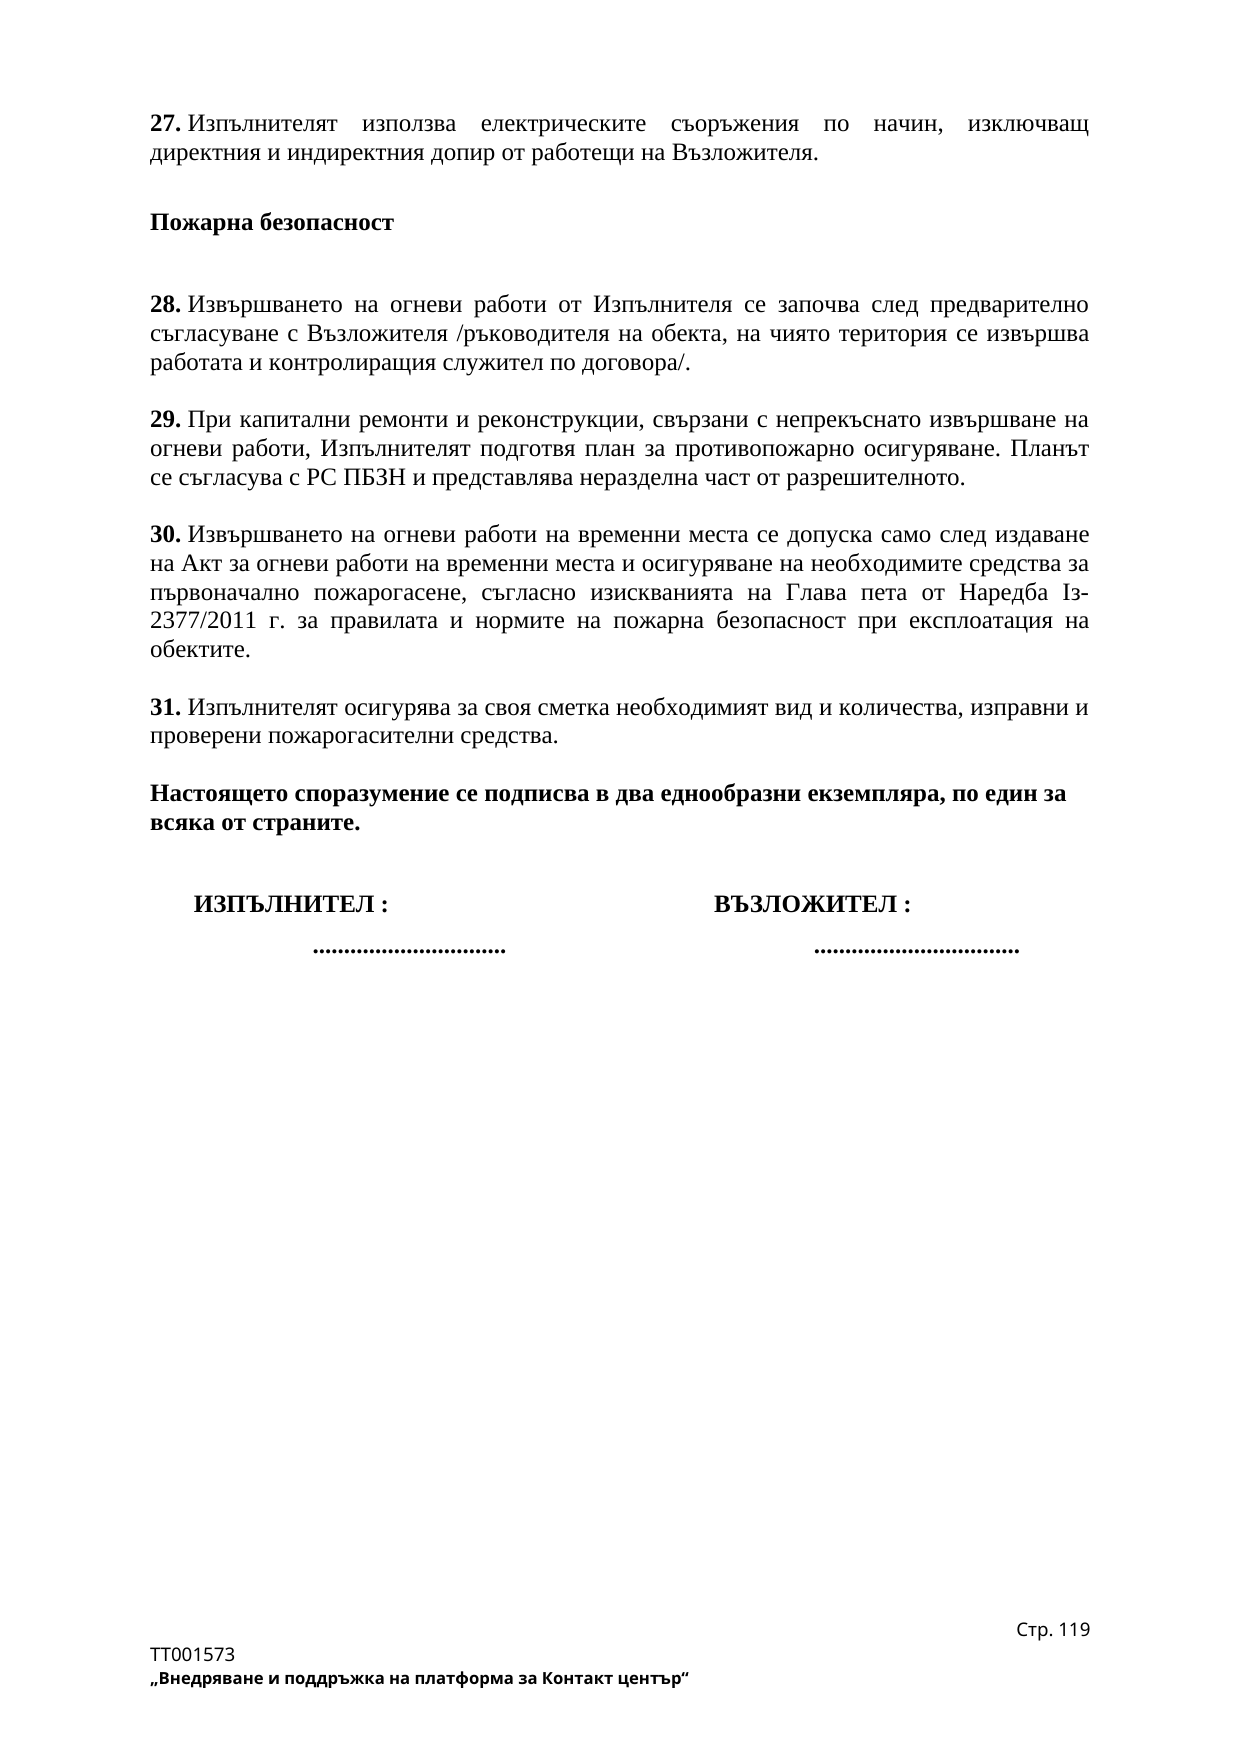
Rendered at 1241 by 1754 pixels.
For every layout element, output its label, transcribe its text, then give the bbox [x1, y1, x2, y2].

text Настоящето споразумение се подписва в два еднообразни екземпляра, по един за всяка от страните. [150, 778, 1090, 835]
list Изпълнителят използва електрическите съоръжения по начин, изключващ директния и индиректния допир от работещи на Възложителя. [150, 108, 1090, 165]
list Изпълнителят осигурява за своя сметка необходимият вид и количества, изправни и проверени пожарогасителни средства. [150, 692, 1090, 749]
text ИЗПЪЛНИТЕЛ : ВЪЗЛОЖИТЕЛ : [194, 889, 1090, 918]
text ............................... ................................. [194, 930, 1090, 959]
list Извършването на огневи работи от Изпълнителя се започва след предварително съгласуване с Възложителя /ръководителя на обекта, на чиято територия се извършва работата и контролиращия служител по договора/. [150, 289, 1090, 375]
text Пожарна безопасност [150, 207, 1090, 235]
list Извършването на огневи работи на временни места се допуска само след издаване на Акт за огневи работи на временни места и осигуряване на необходимите средства за първоначално пожарогасене, съгласно изискванията на Глава пета от Наредба Із-2377/2011 г. за правилата и нормите на пожарна безопасност при експлоатация на обектите. [150, 519, 1090, 663]
list При капитални ремонти и реконструкции, свързани с непрекъснато извършване на огневи работи, Изпълнителят подготвя план за противопожарно осигуряване. Планът се съгласува с РС ПБЗН и представлява неразделна част от разрешителното. [150, 404, 1090, 490]
